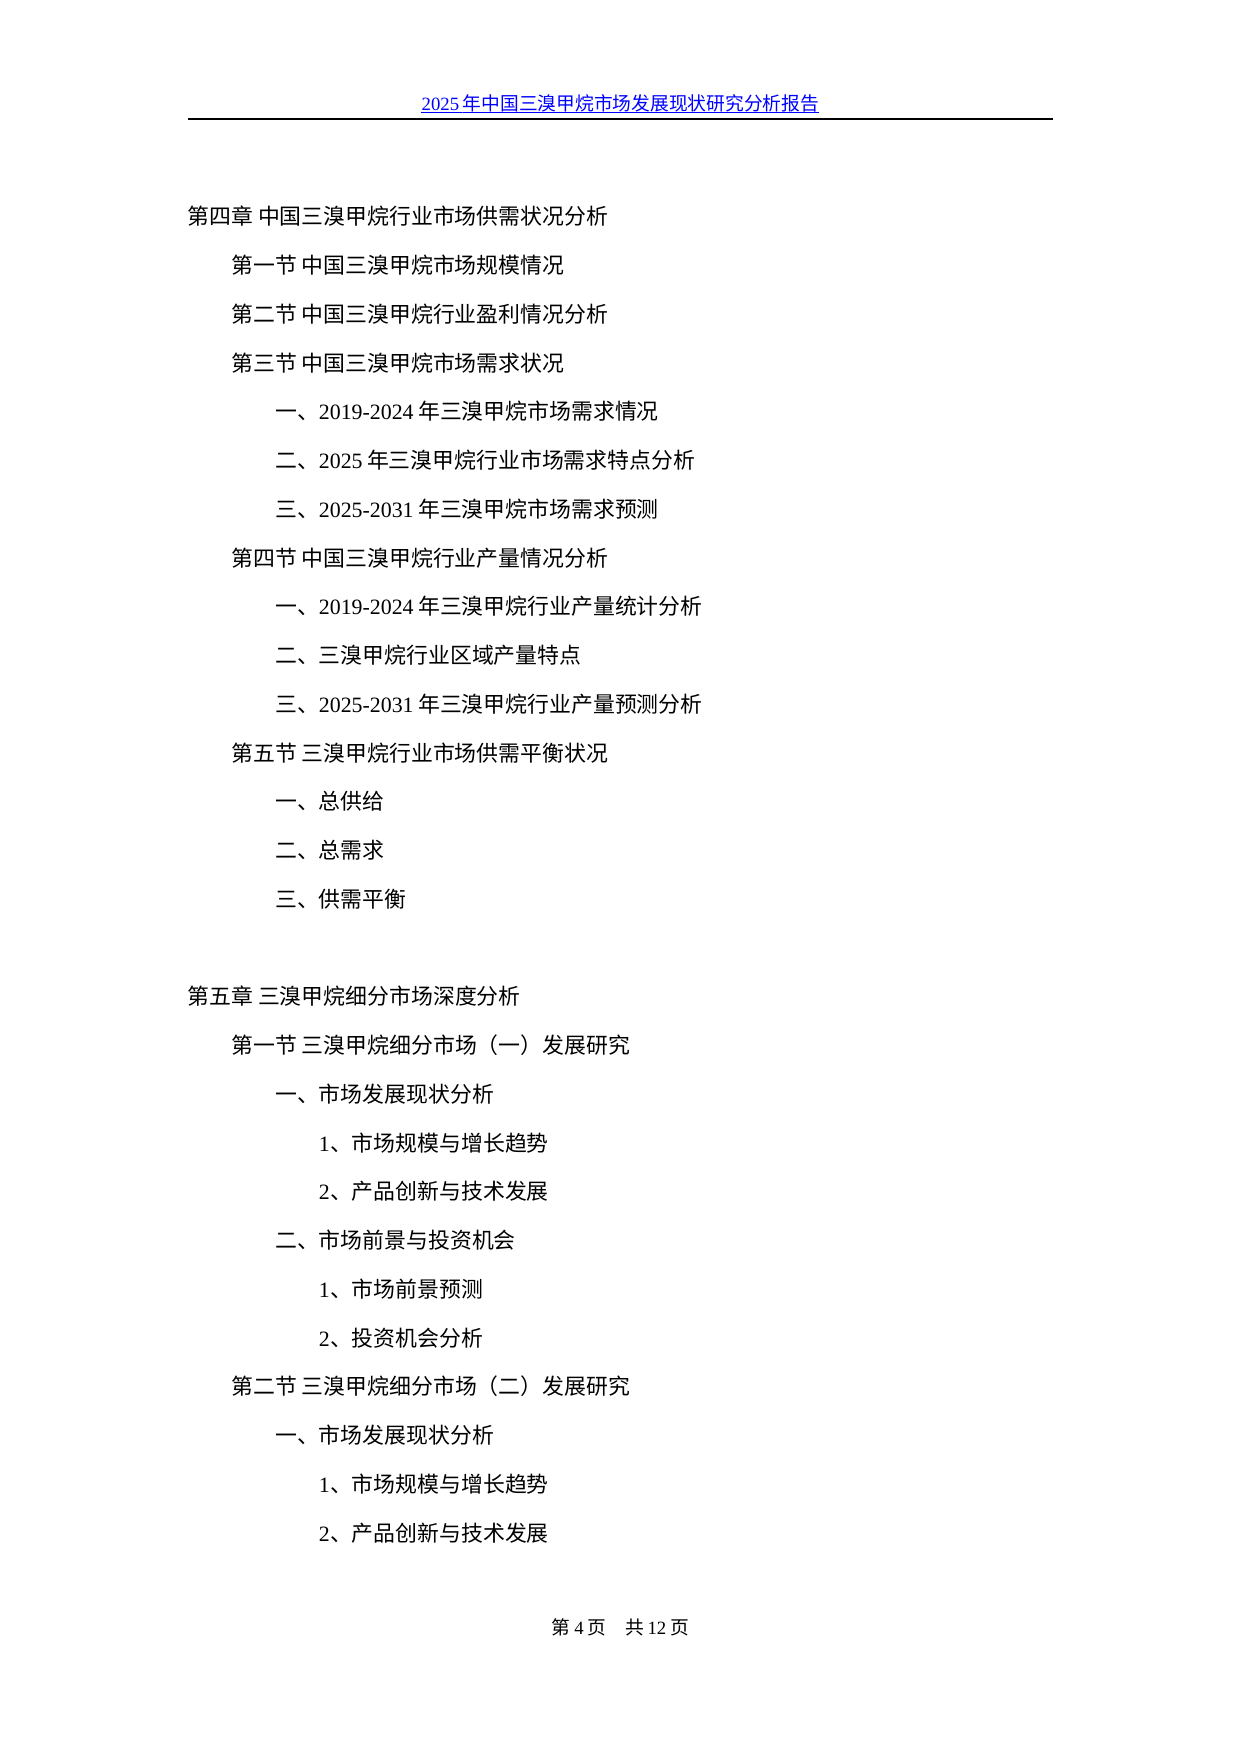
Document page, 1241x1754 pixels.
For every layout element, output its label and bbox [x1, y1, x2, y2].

text [187, 150, 1053, 1548]
